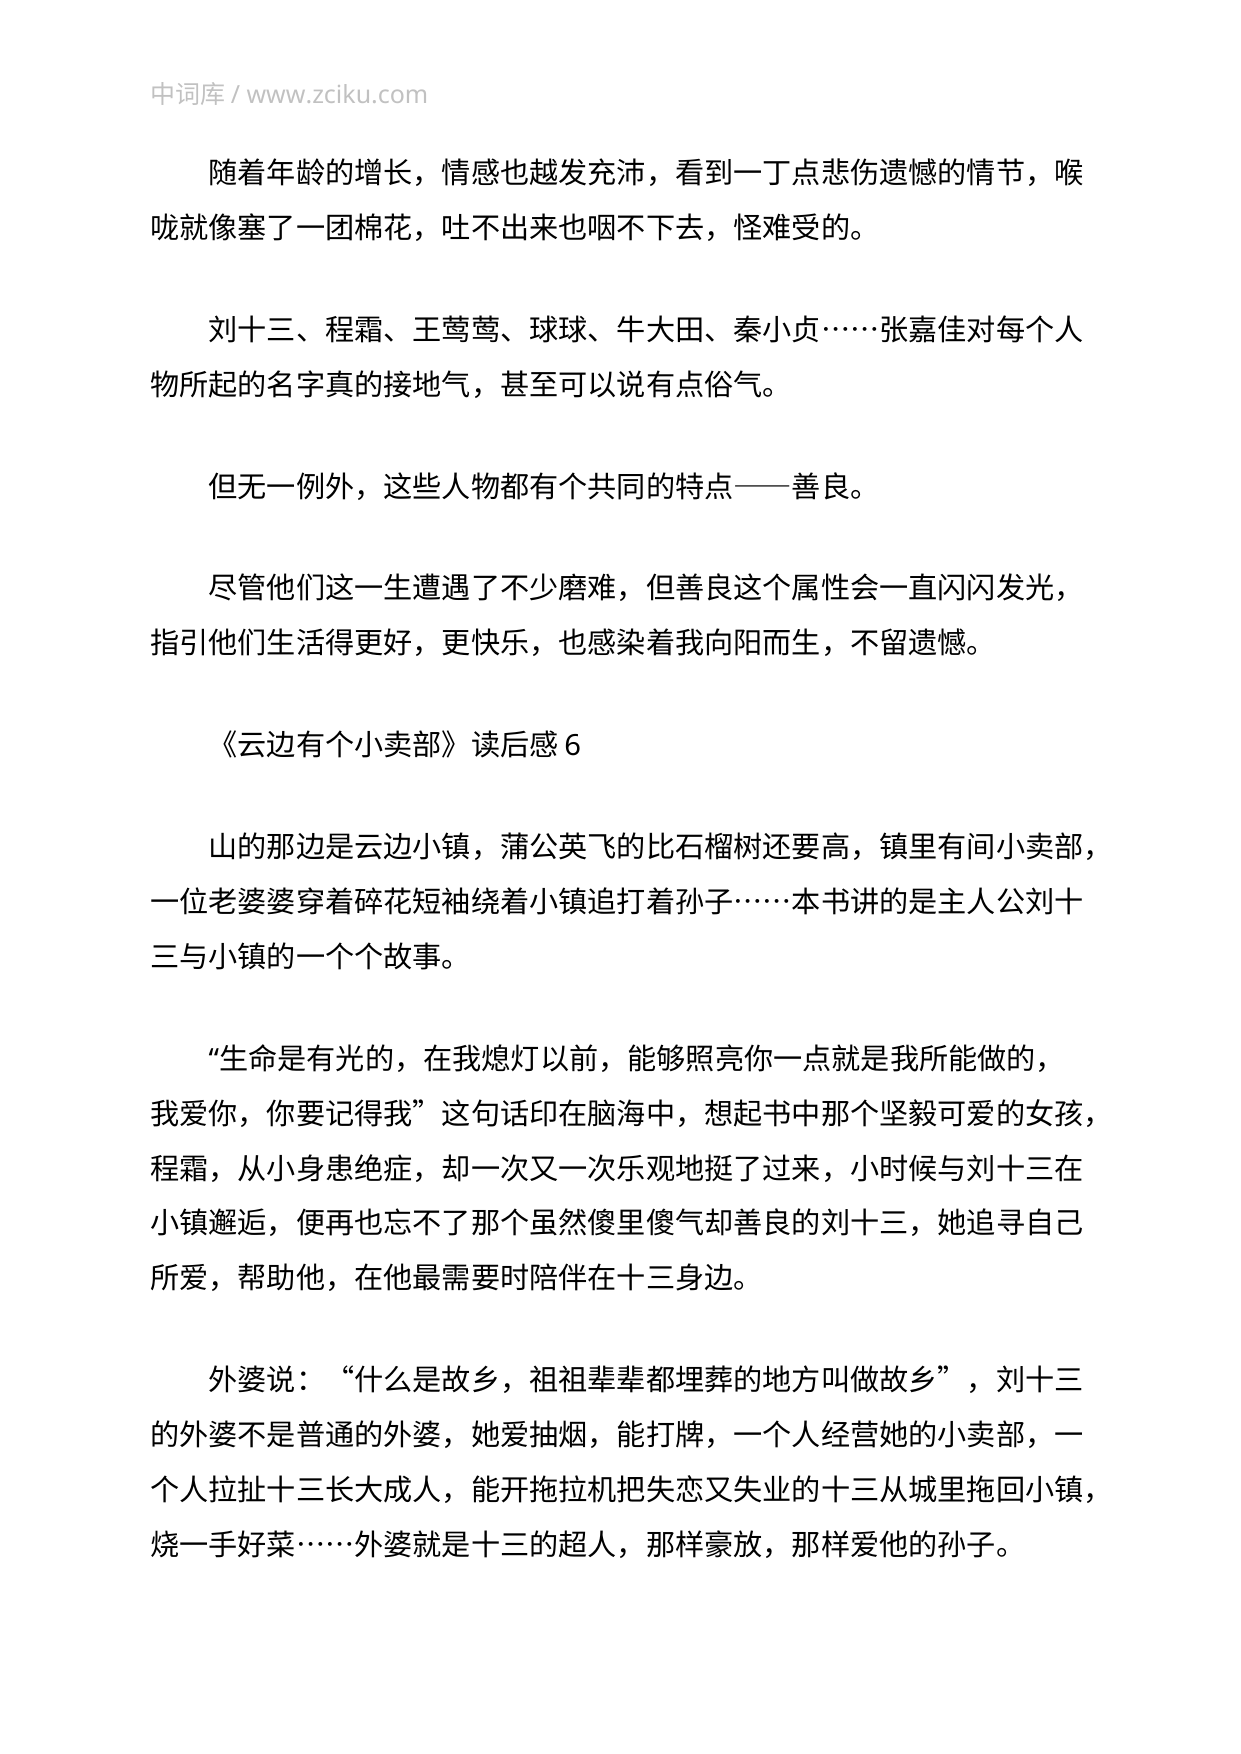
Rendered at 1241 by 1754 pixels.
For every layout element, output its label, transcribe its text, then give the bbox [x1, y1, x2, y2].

text 尽管他们这一生遭遇了不少磨难，但善良这个属性会一直闪闪发光，指引他们生活得更好，更快乐，也感染着我向阳而生，不留遗憾。 [150, 565, 1090, 662]
text 《云边有个小卖部》读后感6 [150, 722, 1090, 764]
text 但无一例外，这些人物都有个共同的特点——善良。 [150, 463, 1090, 506]
text 山的那边是云边小镇，蒲公英飞的比石榴树还要高，镇里有间小卖部，一位老婆婆穿着碎花短袖绕着小镇追打着孙子……本书讲的是主人公刘十三与小镇的一个个故事。 [150, 824, 1090, 976]
text 刘十三、程霜、王莺莺、球球、牛大田、秦小贞……张嘉佳对每个人物所起的名字真的接地气，甚至可以说有点俗气。 [150, 307, 1090, 404]
text 外婆说：“什么是故乡，祖祖辈辈都埋葬的地方叫做故乡”，刘十三的外婆不是普通的外婆，她爱抽烟，能打牌，一个人经营她的小卖部，一个人拉扯十三长大成人，能开拖拉机把失恋又失业的十三从城里拖回小镇，烧一手好菜……外婆就是十三的超人，那样豪放，那样爱他的孙子。 [150, 1357, 1090, 1564]
text 随着年龄的增长，情感也越发充沛，看到一丁点悲伤遗憾的情节，喉咙就像塞了一团棉花，吐不出来也咽不下去，怪难受的。 [150, 150, 1090, 247]
text “生命是有光的，在我熄灯以前，能够照亮你一点就是我所能做的，我爱你，你要记得我”这句话印在脑海中，想起书中那个坚毅可爱的女孩，程霜，从小身患绝症，却一次又一次乐观地挺了过来，小时候与刘十三在小镇邂逅，便再也忘不了那个虽然傻里傻气却善良的刘十三，她追寻自己所爱，帮助他，在他最需要时陪伴在十三身边。 [150, 1035, 1090, 1297]
